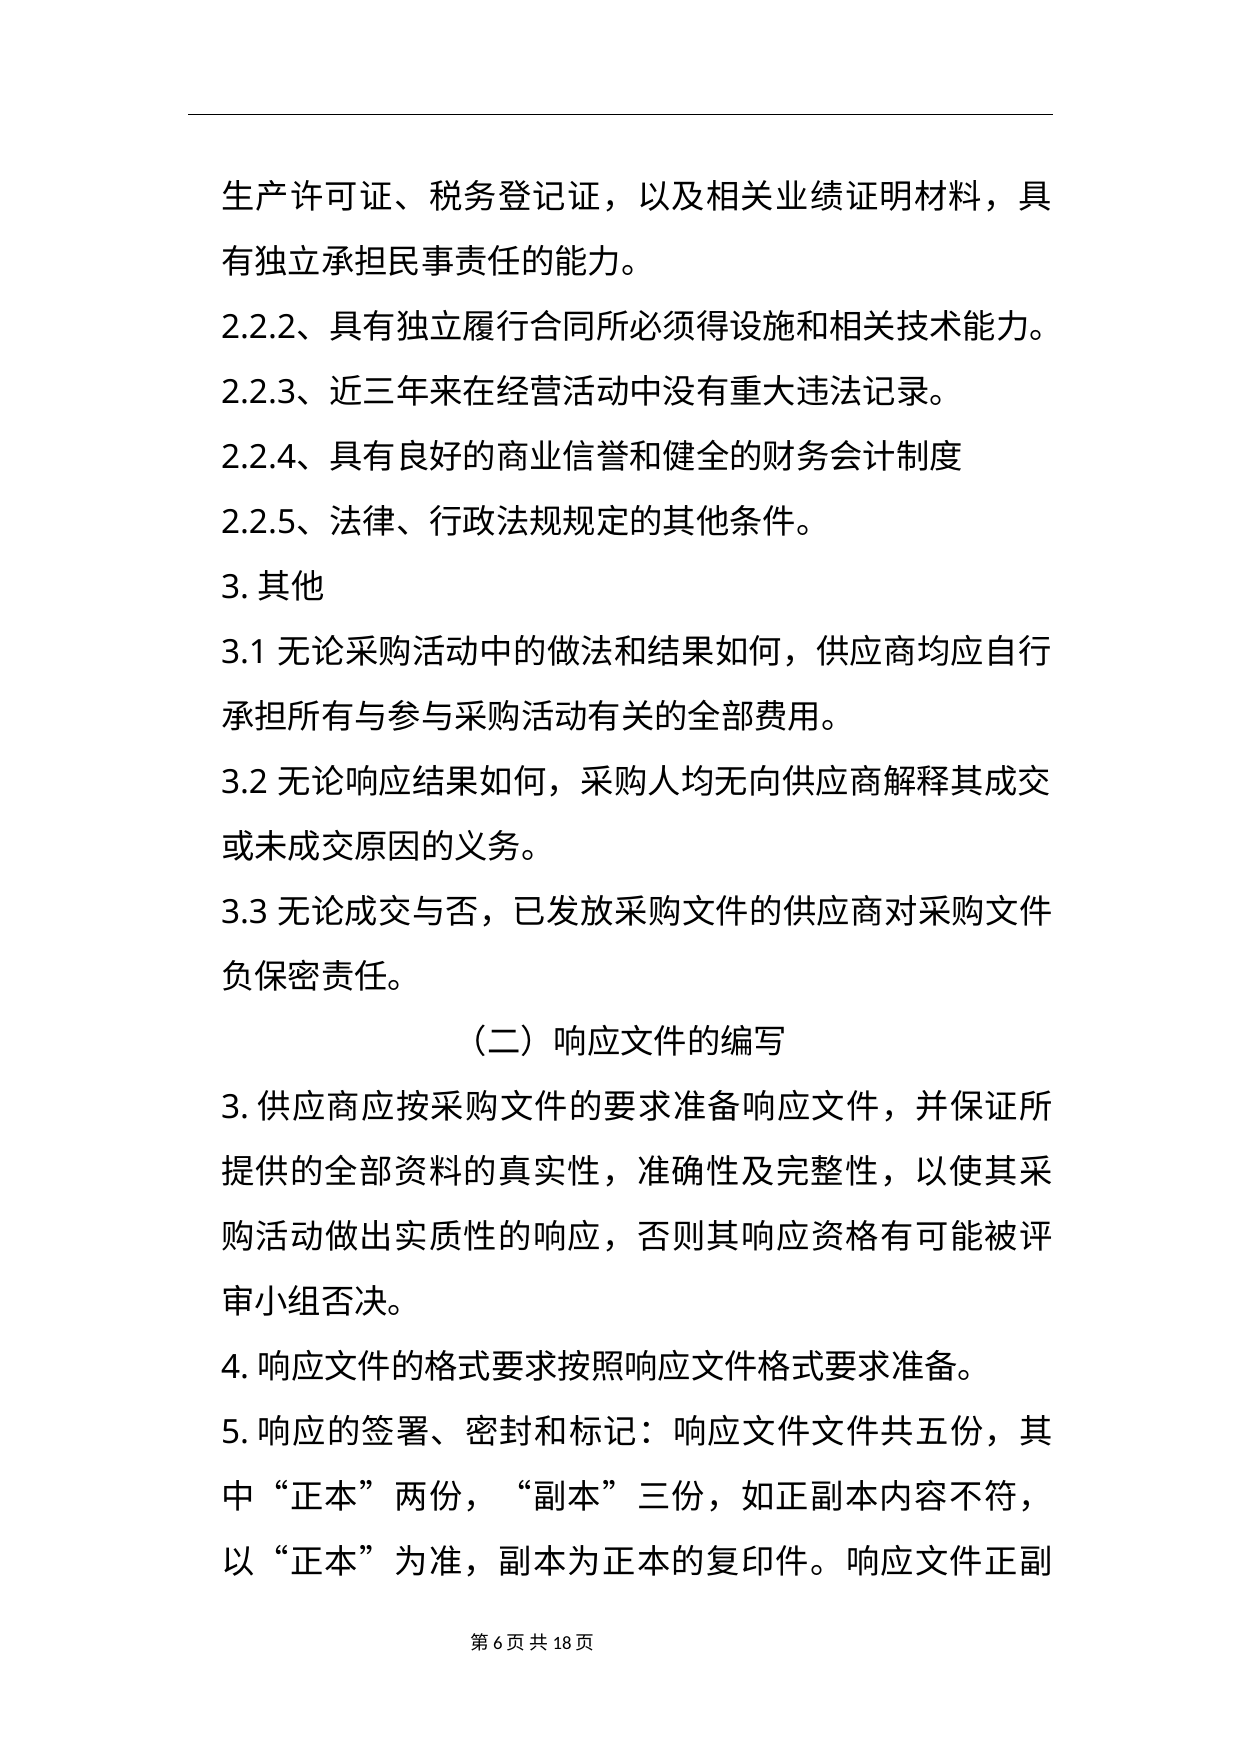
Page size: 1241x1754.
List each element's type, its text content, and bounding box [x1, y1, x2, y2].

text 3. 其他 [221, 552, 1053, 617]
list 响应文件的编写 [187, 1007, 1053, 1072]
text 3.2 无论响应结果如何，采购人均无向供应商解释其成交或未成交原因的义务。 [221, 747, 1053, 877]
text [221, 162, 1053, 292]
list 供应商应按采购文件的要求准备响应文件，并保证所提供的全部资料的真实性，准确性及完整性，以使其采购活动做出实质性的响应，否则其响应资格有可能被评审小组否决。 [221, 1072, 1053, 1332]
text 2.2.2、具有独立履行合同所必须得设施和相关技术能力。 [221, 292, 1053, 357]
text 2.2.3、近三年来在经营活动中没有重大违法记录。 [221, 357, 1053, 422]
text 2.2.5、法律、行政法规规定的其他条件。 [221, 487, 1053, 552]
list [221, 1397, 1053, 1592]
list 响应文件的格式要求按照响应文件格式要求准备。 [221, 1332, 1053, 1397]
text 3.1 无论采购活动中的做法和结果如何，供应商均应自行承担所有与参与采购活动有关的全部费用。 [221, 617, 1053, 747]
text 3.3 无论成交与否，已发放采购文件的供应商对采购文件负保密责任。 [221, 877, 1053, 1007]
text 2.2.4、具有良好的商业信誉和健全的财务会计制度 [221, 422, 1053, 487]
